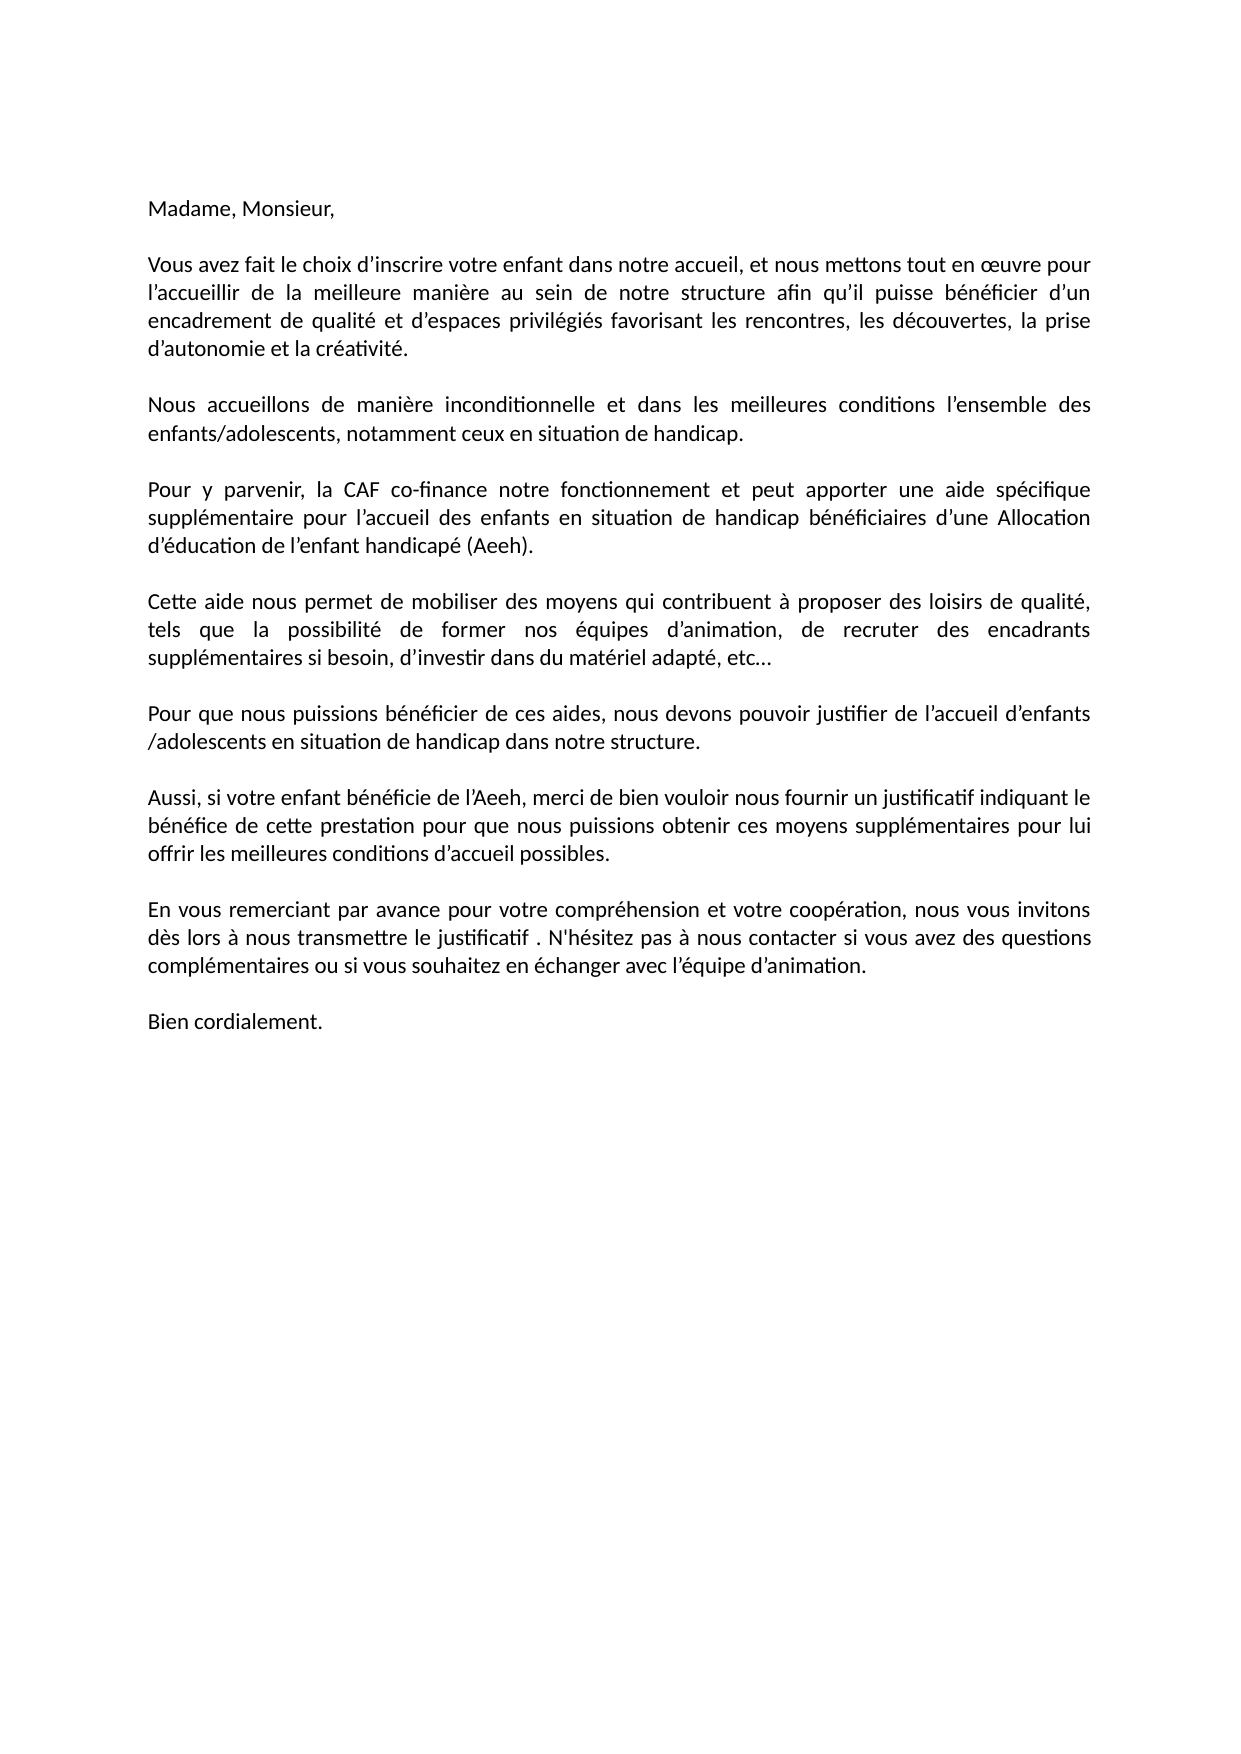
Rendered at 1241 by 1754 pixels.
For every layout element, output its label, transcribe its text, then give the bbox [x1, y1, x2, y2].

text En vous remerciant par avance pour votre compréhension et votre coopération, nous vous invitons dès lors à nous transmettre le justificatif . N'hésitez pas à nous contacter si vous avez des questions complémentaires ou si vous souhaitez en échanger avec l’équipe d’animation. [148, 895, 1093, 979]
text Pour que nous puissions bénéficier de ces aides, nous devons pouvoir justifier de l’accueil d’enfants /adolescents en situation de handicap dans notre structure. [148, 699, 1093, 755]
text Bien cordialement. [148, 1007, 1093, 1035]
text Pour y parvenir, la CAF co-finance notre fonctionnement et peut apporter une aide spécifique supplémentaire pour l’accueil des enfants en situation de handicap bénéficiaires d’une Allocation d’éducation de l’enfant handicapé (Aeeh). [148, 475, 1093, 559]
text Vous avez fait le choix d’inscrire votre enfant dans notre accueil, et nous mettons tout en œuvre pour l’accueillir de la meilleure manière au sein de notre structure afin qu’il puisse bénéficier d’un encadrement de qualité et d’espaces privilégiés favorisant les rencontres, les découvertes, la prise d’autonomie et la créativité. [148, 251, 1093, 363]
text Cette aide nous permet de mobiliser des moyens qui contribuent à proposer des loisirs de qualité, tels que la possibilité de former nos équipes d’animation, de recruter des encadrants supplémentaires si besoin, d’investir dans du matériel adapté, etc… [148, 587, 1093, 671]
text Aussi, si votre enfant bénéficie de l’Aeeh, merci de bien vouloir nous fournir un justificatif indiquant le bénéfice de cette prestation pour que nous puissions obtenir ces moyens supplémentaires pour lui offrir les meilleures conditions d’accueil possibles. [148, 783, 1093, 867]
text Madame, Monsieur, [148, 194, 1093, 222]
text Nous accueillons de manière inconditionnelle et dans les meilleures conditions l’ensemble des enfants/adolescents, notamment ceux en situation de handicap. [148, 391, 1093, 447]
